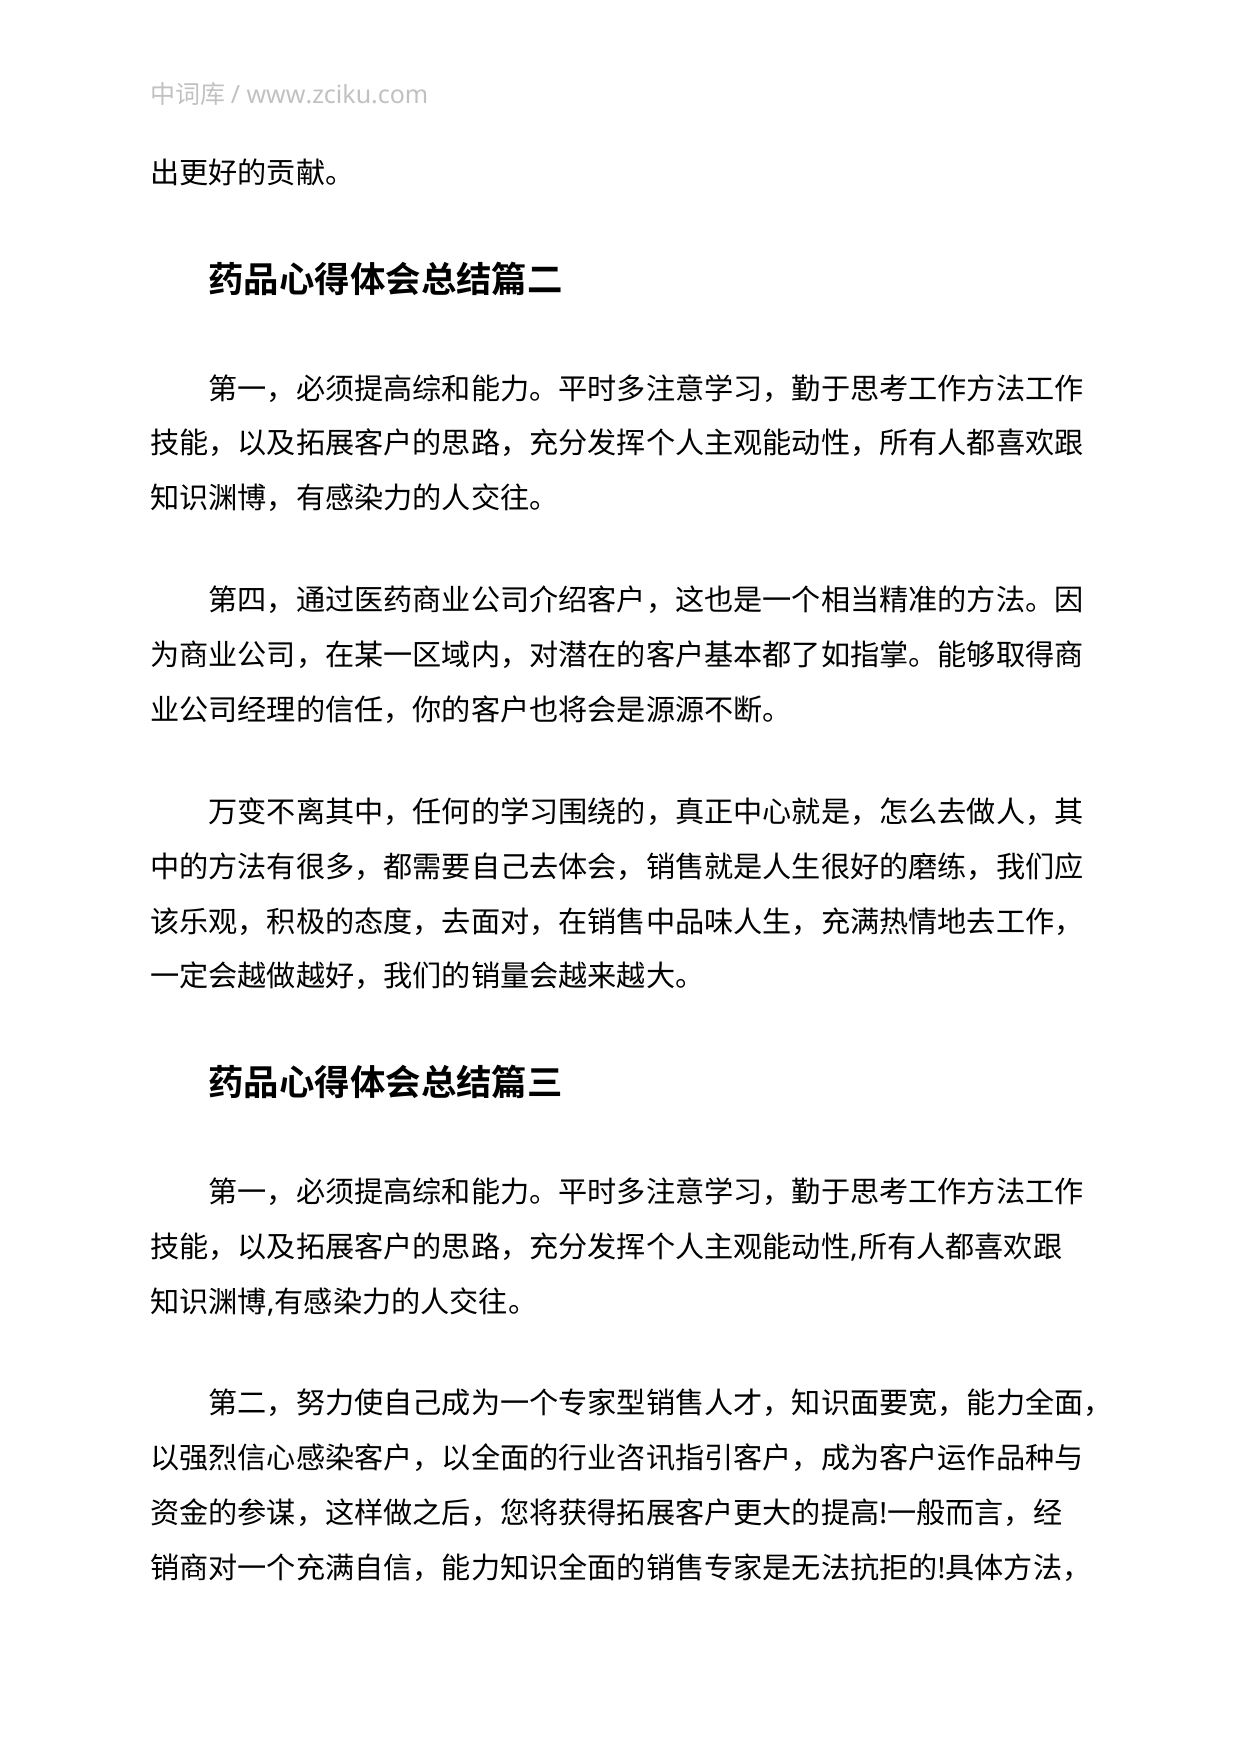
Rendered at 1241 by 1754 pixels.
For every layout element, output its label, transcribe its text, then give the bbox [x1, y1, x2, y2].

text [150, 150, 1090, 192]
text 第一，必须提高综和能力。平时多注意学习，勤于思考工作方法工作技能，以及拓展客户的思路，充分发挥个人主观能动性，所有人都喜欢跟知识渊博，有感染力的人交往。 [150, 365, 1090, 517]
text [150, 1380, 1090, 1587]
text 万变不离其中，任何的学习围绕的，真正中心就是，怎么去做人，其中的方法有很多，都需要自己去体会，销售就是人生很好的磨练，我们应该乐观，积极的态度，去面对，在销售中品味人生，充满热情地去工作，一定会越做越好，我们的销量会越来越大。 [150, 788, 1090, 995]
text 药品心得体会总结篇三 [150, 1055, 1090, 1106]
text 第四，通过医药商业公司介绍客户，这也是一个相当精准的方法。因为商业公司，在某一区域内，对潜在的客户基本都了如指掌。能够取得商业公司经理的信任，你的客户也将会是源源不断。 [150, 577, 1090, 729]
text 药品心得体会总结篇二 [150, 252, 1090, 303]
text 第一，必须提高综和能力。平时多注意学习，勤于思考工作方法工作技能，以及拓展客户的思路，充分发挥个人主观能动性,所有人都喜欢跟知识渊博,有感染力的人交往。 [150, 1168, 1090, 1321]
